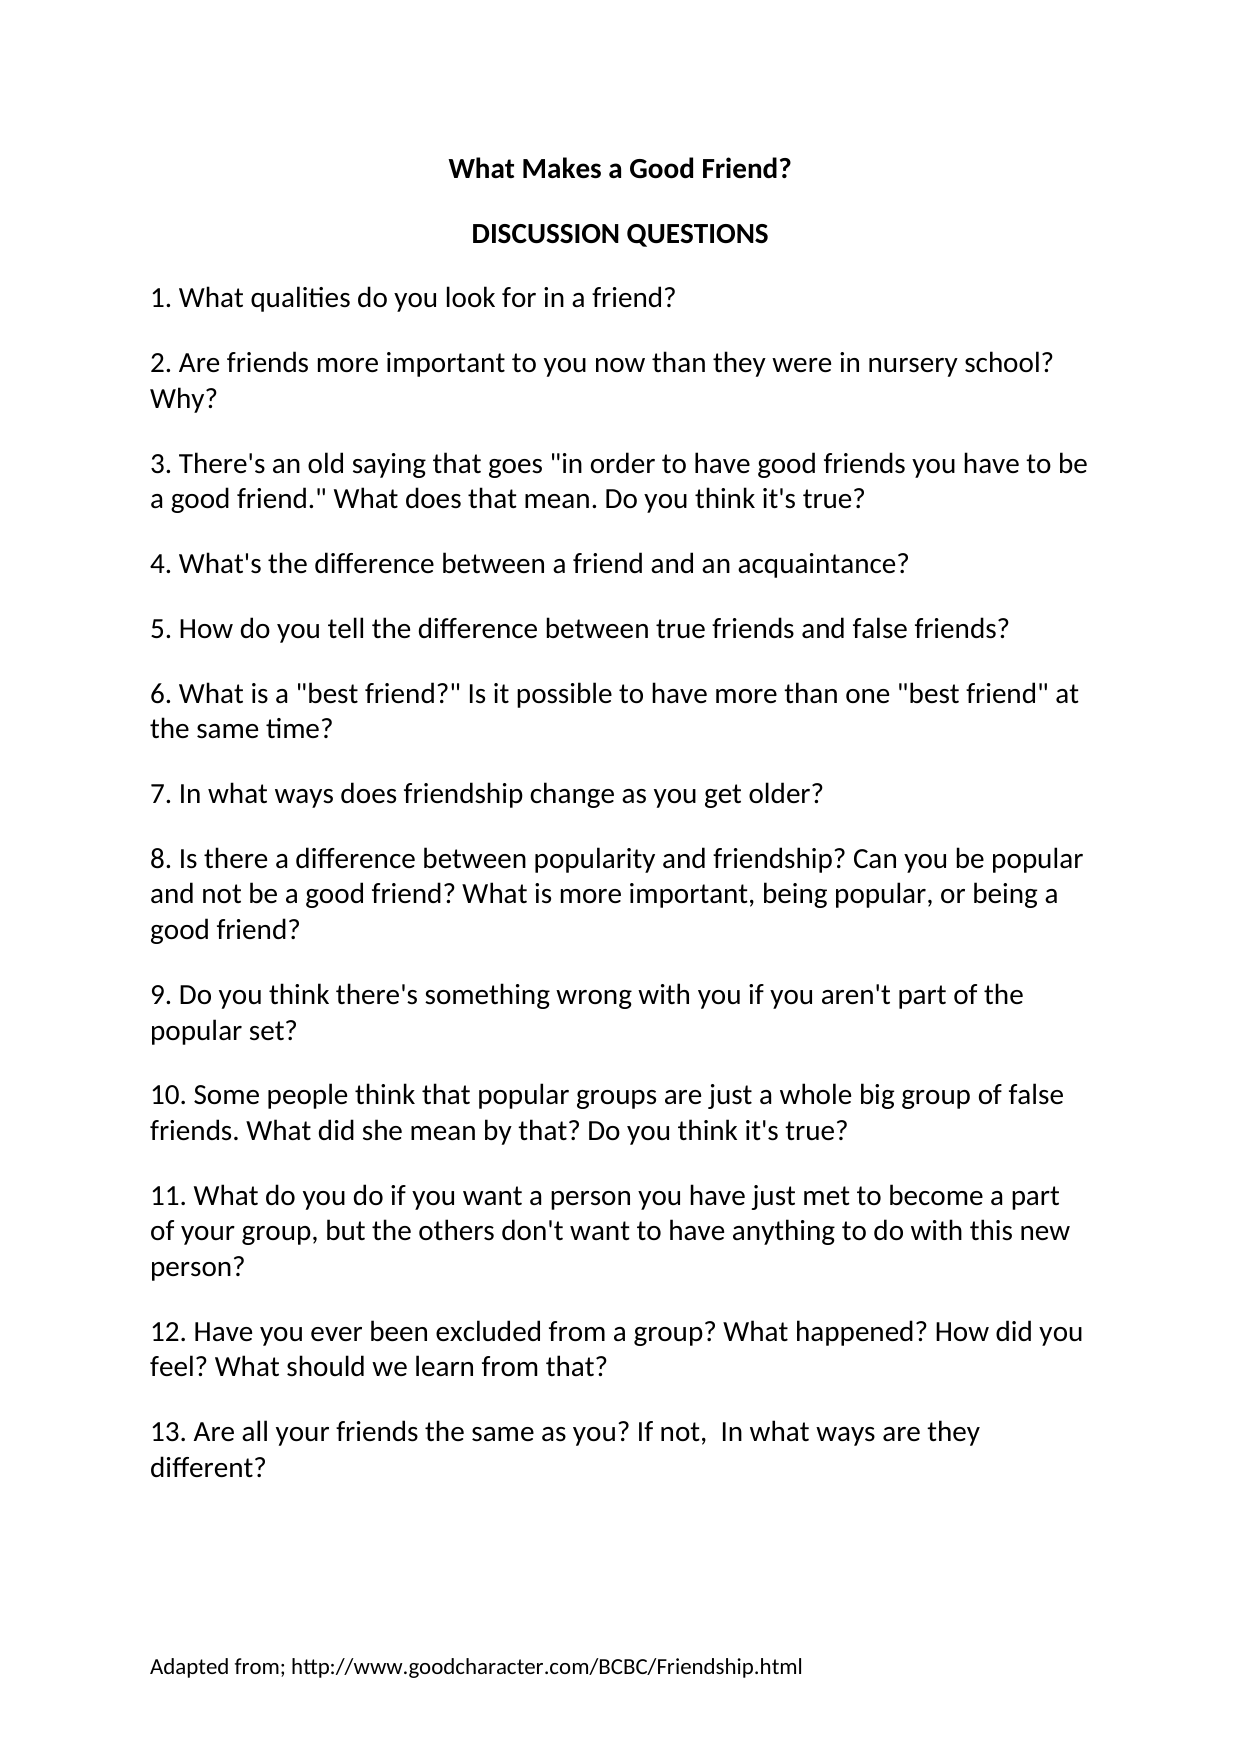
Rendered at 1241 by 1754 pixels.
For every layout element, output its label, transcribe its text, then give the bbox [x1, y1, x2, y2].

text 9. Do you think there's something wrong with you if you aren't part of the popular set? [150, 976, 1090, 1047]
text 12. Have you ever been excluded from a group? What happened? How did you feel? What should we learn from that? [150, 1313, 1090, 1384]
text 5. How do you tell the difference between true friends and false friends? [150, 610, 1090, 646]
text 13. Are all your friends the same as you? If not, In what ways are they different? [150, 1413, 1090, 1484]
text 11. What do you do if you want a person you have just met to become a part of your group, but the others don't want to have anything to do with this new person? [150, 1177, 1090, 1284]
text 6. What is a "best friend?" Is it possible to have more than one "best friend" at the same time? [150, 675, 1090, 746]
text What Makes a Good Friend? [150, 150, 1090, 186]
text 7. In what ways does friendship change as you get older? [150, 775, 1090, 811]
text 1. What qualities do you look for in a friend? [150, 279, 1090, 315]
text 8. Is there a difference between popularity and friendship? Can you be popular and not be a good friend? What is more important, being popular, or being a good friend? [150, 840, 1090, 947]
text 3. There's an old saying that goes "in order to have good friends you have to be a good friend." What does that mean. Do you think it's true? [150, 445, 1090, 516]
text DISCUSSION QUESTIONS [150, 215, 1090, 250]
text 2. Are friends more important to you now than they were in nursery school? Why? [150, 344, 1090, 416]
text 10. Some people think that popular groups are just a whole big group of false friends. What did she mean by that? Do you think it's true? [150, 1076, 1090, 1148]
text 4. What's the difference between a friend and an acquaintance? [150, 545, 1090, 581]
